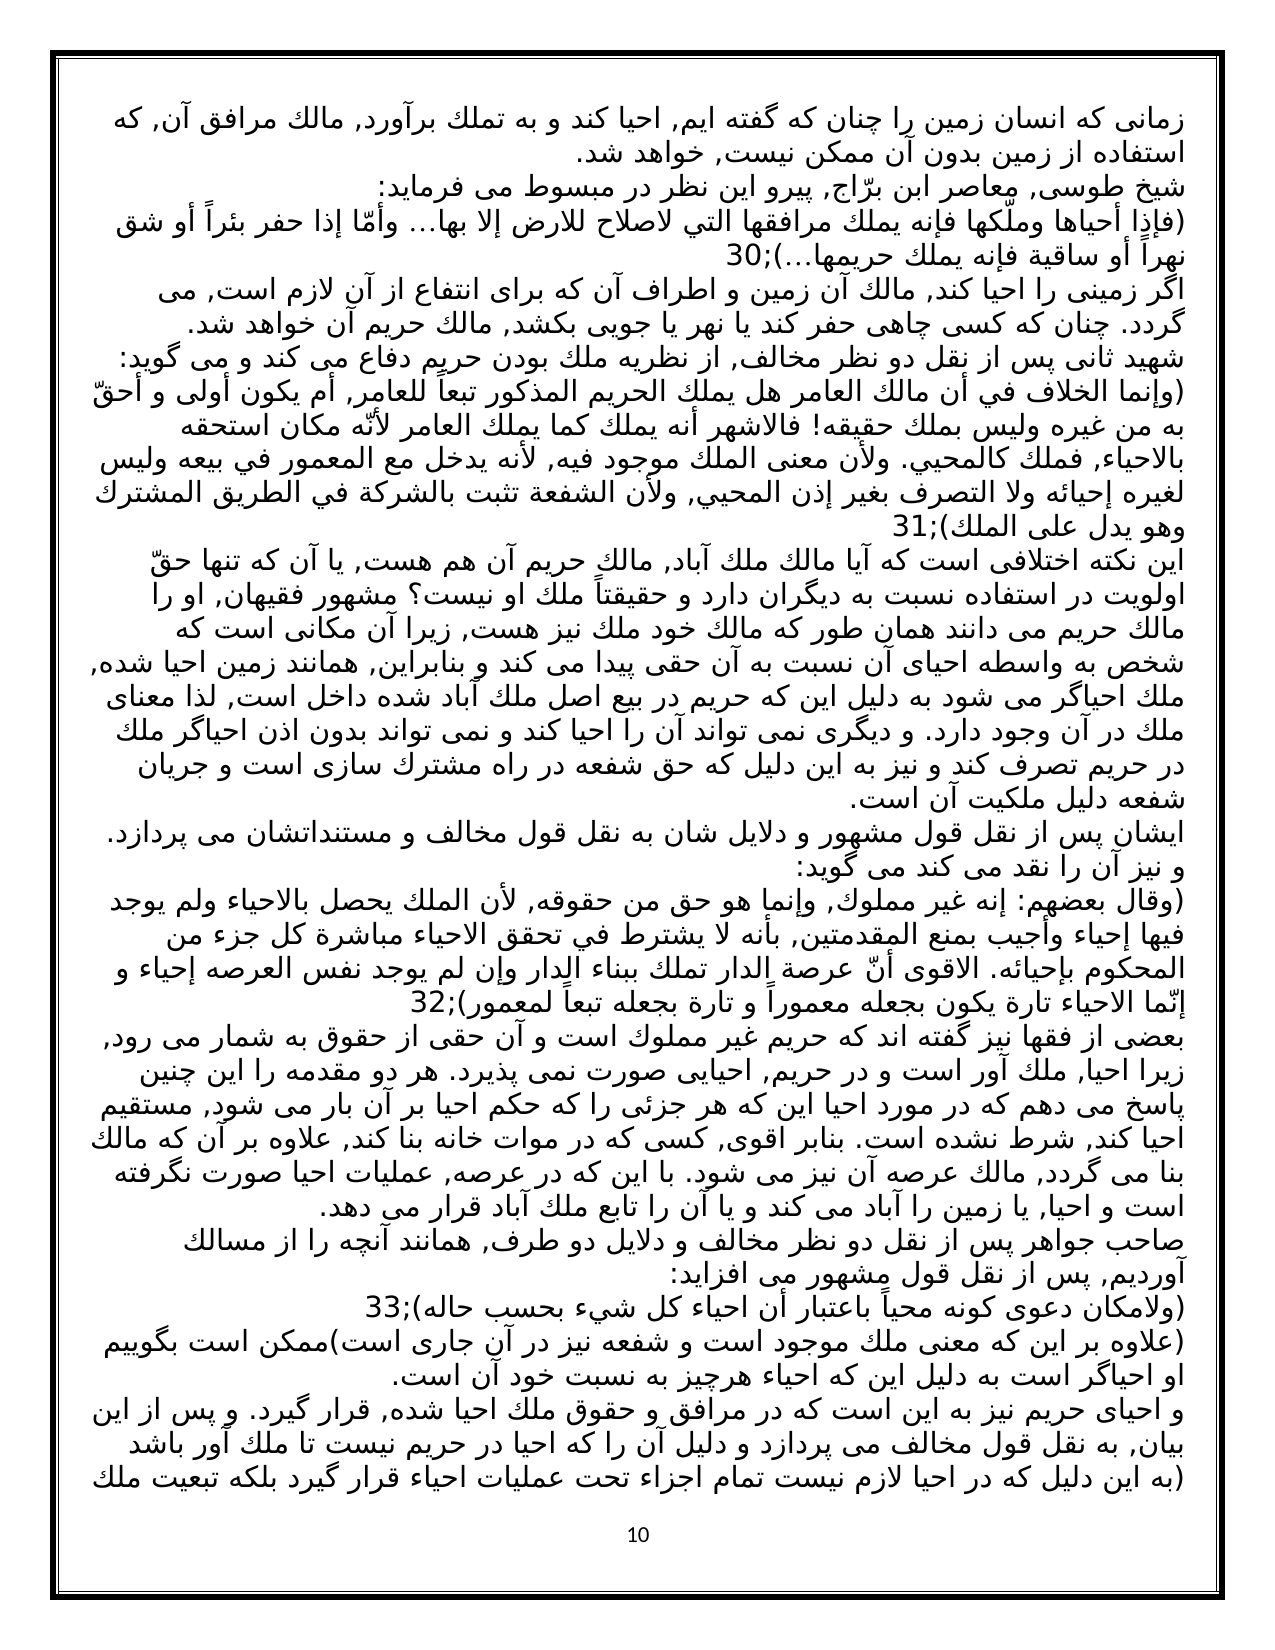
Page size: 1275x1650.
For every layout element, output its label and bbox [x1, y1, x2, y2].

text [89, 102, 1186, 1494]
